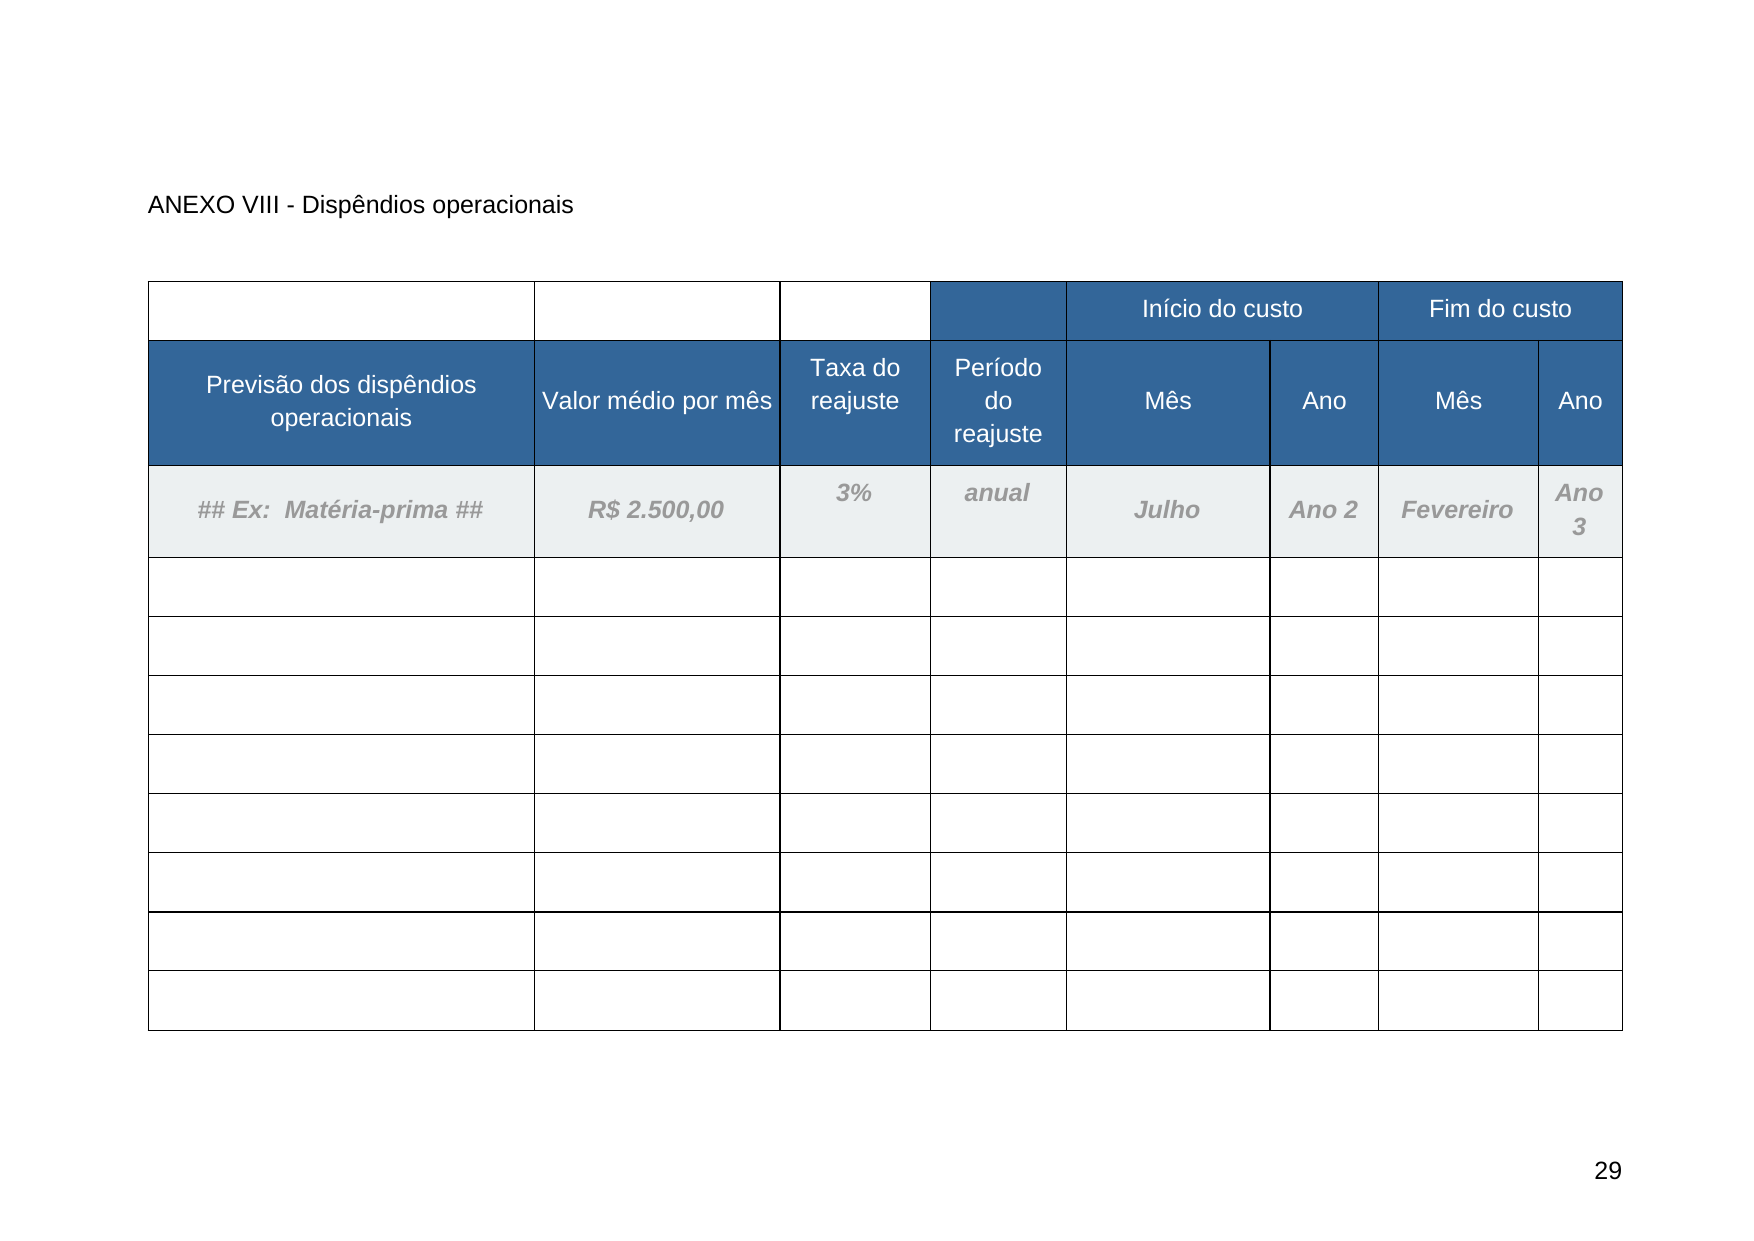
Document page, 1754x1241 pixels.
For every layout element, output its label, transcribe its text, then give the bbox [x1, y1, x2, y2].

table_cell [1379, 735, 1538, 793]
table_cell [781, 735, 930, 793]
table_header Fim do custo [1379, 282, 1622, 340]
table_cell [781, 971, 930, 1029]
table_cell [1271, 794, 1378, 852]
table_cell [781, 913, 930, 970]
table_cell [149, 853, 534, 911]
table_cell [1067, 617, 1269, 675]
table_cell [1067, 676, 1269, 734]
table_cell [149, 913, 534, 970]
table_cell [1539, 617, 1622, 675]
table_cell [1067, 853, 1269, 911]
table_cell [931, 676, 1066, 734]
table_cell [1379, 794, 1538, 852]
table_cell [1067, 735, 1269, 793]
table_cell [1379, 558, 1538, 616]
table_cell Julho [1067, 466, 1269, 557]
table_cell [149, 617, 534, 675]
table_cell [149, 558, 534, 616]
table_cell Valor médio por mês [535, 341, 779, 465]
table_cell [1271, 617, 1378, 675]
table_cell [1379, 971, 1538, 1029]
table_cell Período do reajuste [931, 341, 1066, 465]
table_cell [1067, 971, 1269, 1029]
table_cell [781, 558, 930, 616]
table_cell Mês [1067, 341, 1269, 465]
table_header [535, 282, 779, 340]
table_cell [931, 971, 1066, 1029]
table_cell R$ 2.500,00 [535, 466, 779, 557]
table_cell [931, 735, 1066, 793]
table_cell Ano 2 [1271, 466, 1378, 557]
table_cell [1271, 676, 1378, 734]
table_cell [1539, 794, 1622, 852]
table_cell [535, 617, 779, 675]
table_cell [1067, 558, 1269, 616]
table_cell [1379, 676, 1538, 734]
table_cell [781, 676, 930, 734]
table_header Início do custo [1067, 282, 1378, 340]
table_cell Ano [1271, 341, 1378, 465]
table_cell [1271, 913, 1378, 970]
table_header [781, 282, 930, 340]
table_cell [535, 853, 779, 911]
table_cell Previsão dos dispêndios operacionais [149, 341, 534, 465]
table_cell [535, 971, 779, 1029]
table_cell [1379, 913, 1538, 970]
text ANEXO VIII - Dispêndios operacionais [148, 190, 1622, 218]
table_cell [1539, 913, 1622, 970]
table_cell [149, 971, 534, 1029]
table_cell [1379, 617, 1538, 675]
table_cell [535, 735, 779, 793]
table_cell [1067, 913, 1269, 970]
table_cell [931, 558, 1066, 616]
table_cell [931, 794, 1066, 852]
table_cell ## Ex: Matéria-prima ## [149, 466, 534, 557]
table_cell [781, 794, 930, 852]
table_header [149, 282, 534, 340]
table_cell [1271, 971, 1378, 1029]
table_header [931, 282, 1066, 340]
table_cell [535, 913, 779, 970]
table_cell [149, 794, 534, 852]
table_cell [1271, 735, 1378, 793]
table_cell [1067, 794, 1269, 852]
table_cell [931, 913, 1066, 970]
table_cell [535, 794, 779, 852]
table_cell [931, 853, 1066, 911]
table_cell [1539, 558, 1622, 616]
table_cell [931, 617, 1066, 675]
table_cell [1539, 971, 1622, 1029]
table_cell [1539, 735, 1622, 793]
table_cell [781, 853, 930, 911]
table_cell [149, 676, 534, 734]
table_cell [781, 617, 930, 675]
table_cell 3% [781, 466, 930, 557]
table_cell Ano [1539, 341, 1622, 465]
table_cell [1539, 676, 1622, 734]
table_cell Ano 3 [1539, 466, 1622, 557]
table_cell [149, 735, 534, 793]
table_cell [1271, 558, 1378, 616]
table_cell Fevereiro [1379, 466, 1538, 557]
table_cell anual [931, 466, 1066, 557]
table_cell [1379, 853, 1538, 911]
table_cell [535, 558, 779, 616]
table_cell [1539, 853, 1622, 911]
table_cell [535, 676, 779, 734]
table_cell [1271, 853, 1378, 911]
table_cell Mês [1379, 341, 1538, 465]
table_cell Taxa do reajuste [781, 341, 930, 465]
